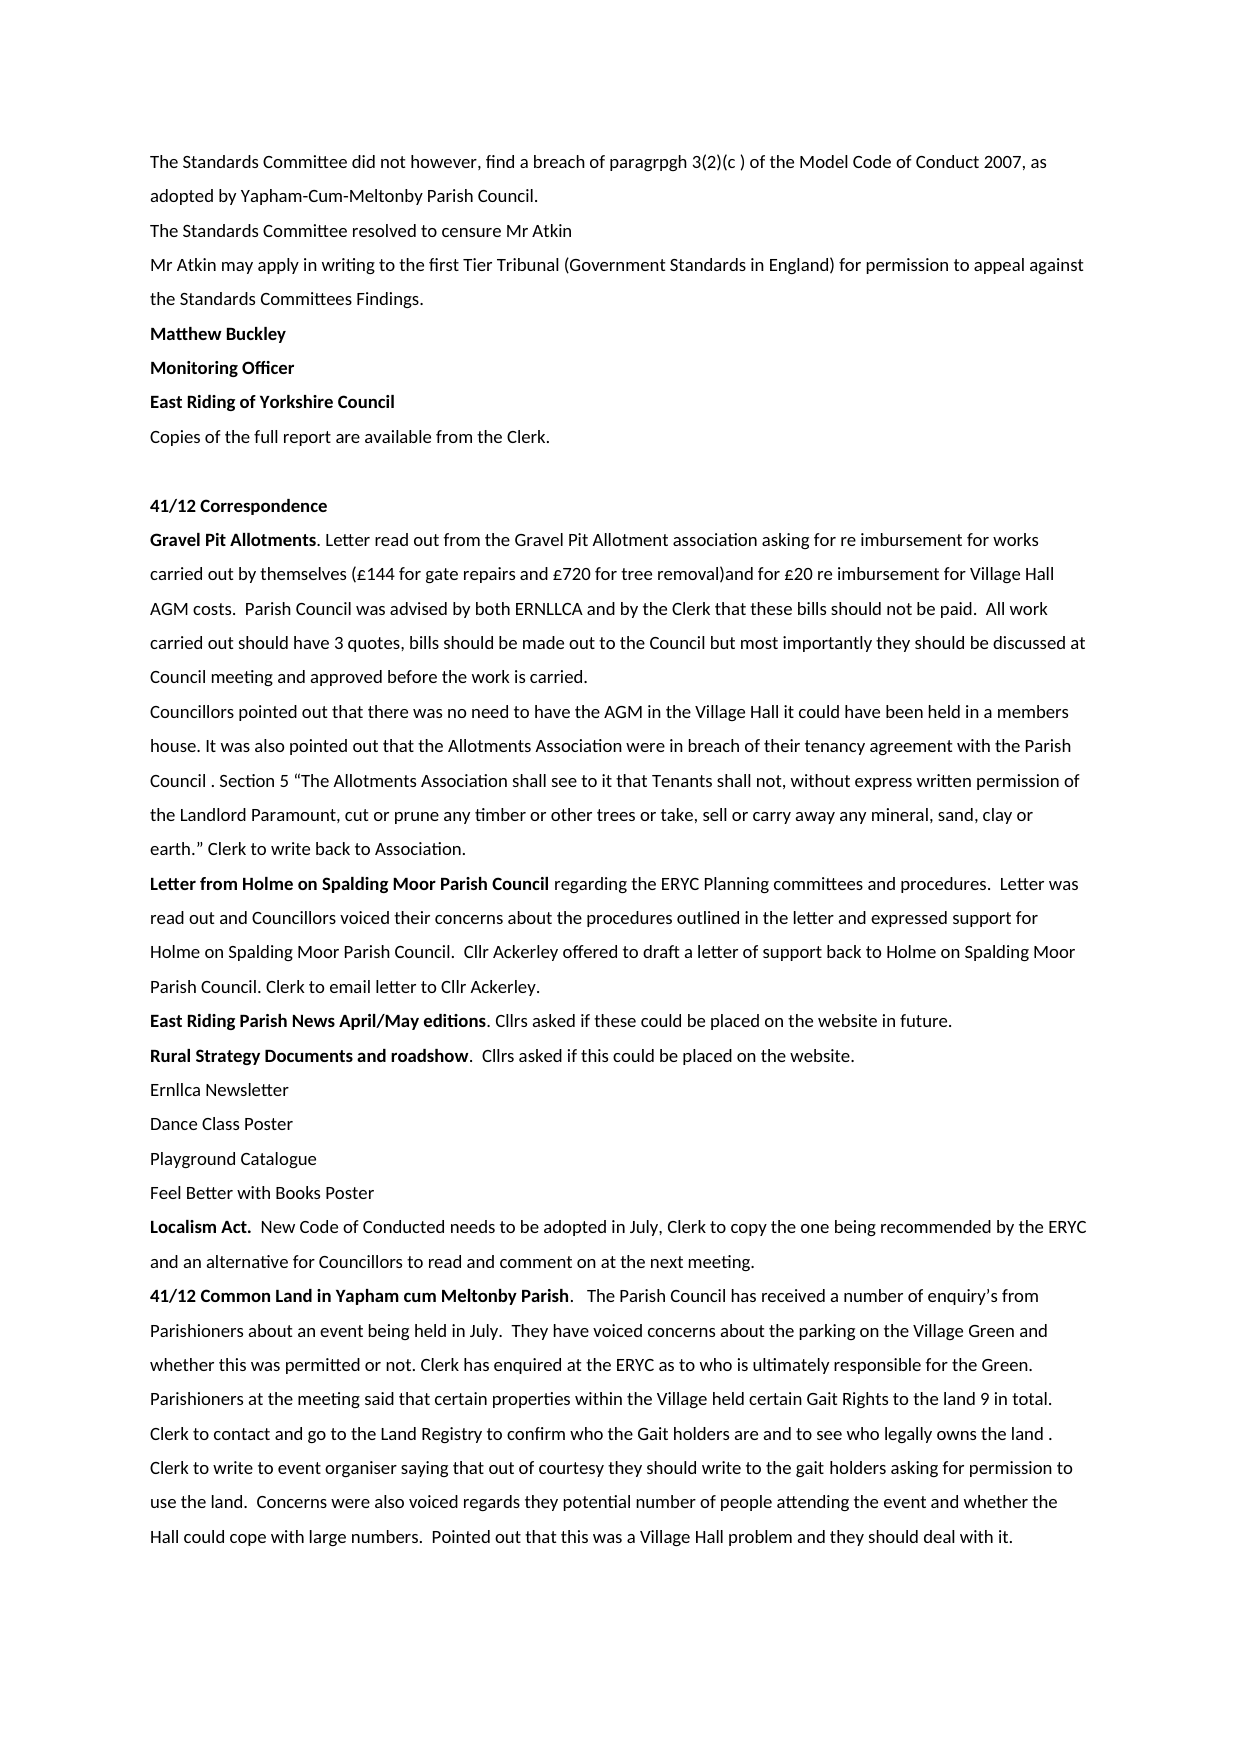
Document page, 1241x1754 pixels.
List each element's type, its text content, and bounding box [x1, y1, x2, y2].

text East Riding Parish News April/May editions. Cllrs asked if these could be placed on the website in future. [150, 1009, 1090, 1032]
text Councillors pointed out that there was no need to have the AGM in the Village Hall it could have been held in a members house. It was also pointed out that the Allotments Association were in breach of their tenancy agreement with the Parish Council . Section 5 “The Allotments Association shall see to it that Tenants shall not, without express written permission of the Landlord Paramount, cut or prune any timber or other trees or take, sell or carry away any mineral, sand, clay or earth.” Clerk to write back to Association. [150, 700, 1090, 860]
text Feel Better with Books Poster [150, 1181, 1090, 1204]
text Ernllca Newsletter [150, 1078, 1090, 1101]
text The Standards Committee did not however, find a breach of paragrpgh 3(2)(c ) of the Model Code of Conduct 2007, as adopted by Yapham-Cum-Meltonby Parish Council. [150, 150, 1090, 207]
text Copies of the full report are available from the Clerk. [150, 425, 1090, 448]
text The Standards Committee resolved to censure Mr Atkin [150, 219, 1090, 242]
text Letter from Holme on Spalding Moor Parish Council regarding the ERYC Planning committees and procedures. Letter was read out and Councillors voiced their concerns about the procedures outlined in the letter and expressed support for Holme on Spalding Moor Parish Council. Cllr Ackerley offered to draft a letter of support back to Holme on Spalding Moor Parish Council. Clerk to email letter to Cllr Ackerley. [150, 872, 1090, 998]
text Playground Catalogue [150, 1147, 1090, 1170]
text 41/12 Common Land in Yapham cum Meltonby Parish. The Parish Council has received a number of enquiry’s from Parishioners about an event being held in July. They have voiced concerns about the parking on the Village Green and whether this was permitted or not. Clerk has enquired at the ERYC as to who is ultimately responsible for the Green. Parishioners at the meeting said that certain properties within the Village held certain Gait Rights to the land 9 in total. [150, 1284, 1090, 1410]
text Mr Atkin may apply in writing to the first Tier Tribunal (Government Standards in England) for permission to appeal against the Standards Committees Findings. [150, 253, 1090, 310]
text Monitoring Officer [150, 356, 1090, 379]
text Dance Class Poster [150, 1112, 1090, 1135]
text Rural Strategy Documents and roadshow. Cllrs asked if this could be placed on the website. [150, 1044, 1090, 1067]
text 41/12 Correspondence [150, 494, 1090, 517]
text Matthew Buckley [150, 322, 1090, 345]
text Localism Act. New Code of Conducted needs to be adopted in July, Clerk to copy the one being recommended by the ERYC and an alternative for Councillors to read and comment on at the next meeting. [150, 1216, 1090, 1273]
text Gravel Pit Allotments. Letter read out from the Gravel Pit Allotment association asking for re imbursement for works carried out by themselves (£144 for gate repairs and £720 for tree removal)and for £20 re imbursement for Village Hall AGM costs. Parish Council was advised by both ERNLLCA and by the Clerk that these bills should not be paid. All work carried out should have 3 quotes, bills should be made out to the Council but most importantly they should be discussed at Council meeting and approved before the work is carried. [150, 528, 1090, 688]
text East Riding of Yorkshire Council [150, 391, 1090, 413]
text Clerk to contact and go to the Land Registry to confirm who the Gait holders are and to see who legally owns the land . Clerk to write to event organiser saying that out of courtesy they should write to the gait holders asking for permission to use the land. Concerns were also voiced regards they potential number of people attending the event and whether the Hall could cope with large numbers. Pointed out that this was a Village Hall problem and they should deal with it. [150, 1422, 1090, 1548]
